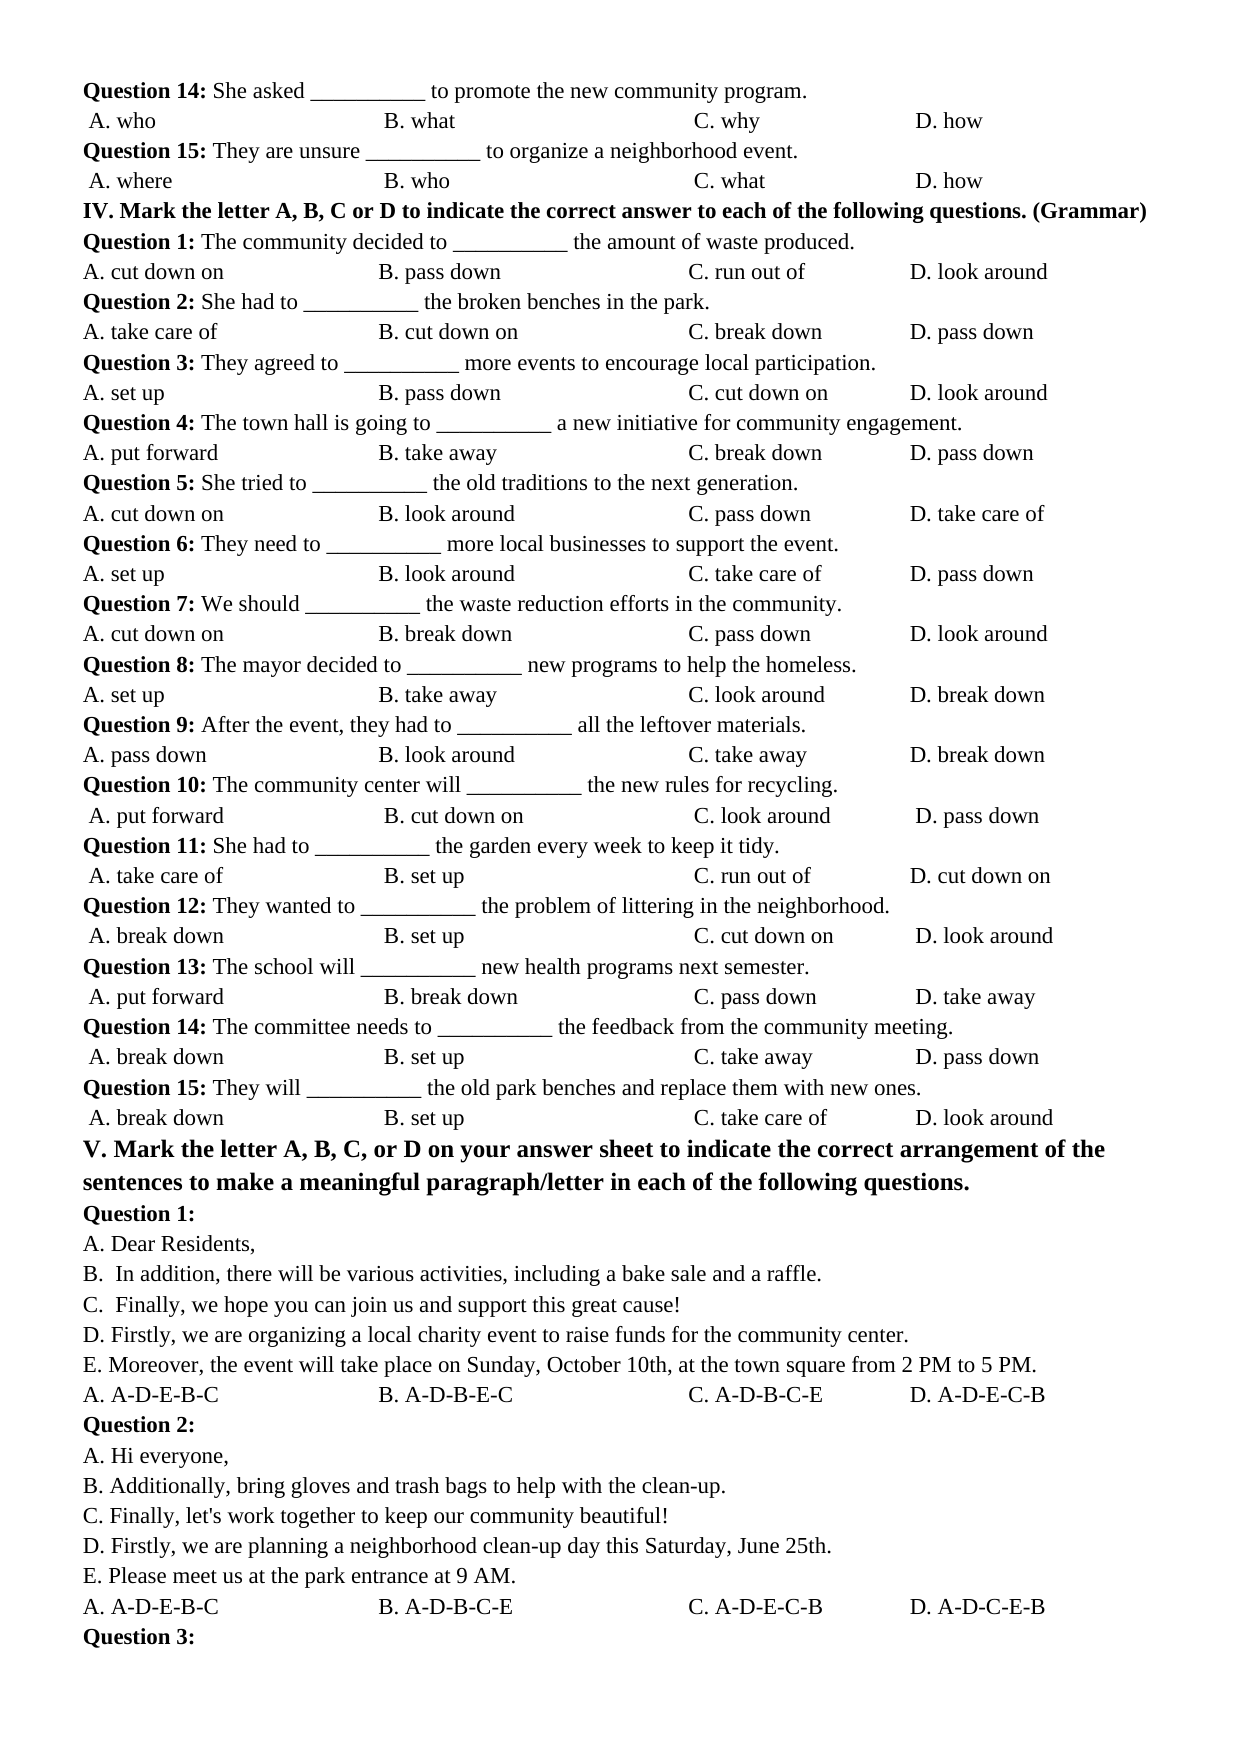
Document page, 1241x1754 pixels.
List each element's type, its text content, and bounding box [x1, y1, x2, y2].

text A. cut down on B. look around C. pass down D. take care of [83, 500, 1169, 526]
text B. In addition, there will be various activities, including a bake sale and a raffle. [83, 1261, 1169, 1287]
text A. A-D-E-B-C B. A-D-B-C-E C. A-D-E-C-B D. A-D-C-E-B [83, 1593, 1169, 1619]
text C. Finally, let's work together to keep our community beautiful! [83, 1502, 1169, 1528]
text A. Hi everyone, [83, 1442, 1169, 1468]
text Question 1: [83, 1200, 1169, 1226]
text A. A-D-E-B-C B. A-D-B-E-C C. A-D-B-C-E D. A-D-E-C-B [83, 1381, 1169, 1408]
text Question 13: The school will __________ new health programs next semester. A. put forward B. break down C. pass down D. take away [83, 953, 1169, 1009]
text Question 15: They are unsure __________ to organize a neighborhood event. A. where B. who C. what D. how [83, 137, 1169, 194]
text Question 3: They agreed to __________ more events to encourage local participation. [83, 349, 1169, 375]
text IV. Mark the letter A, B, C or D to indicate the correct answer to each of the following questions. (Grammar) [83, 198, 1169, 224]
text Question 1: The community decided to __________ the amount of waste produced. [83, 228, 1169, 254]
text Question 15: They will __________ the old park benches and replace them with new ones. A. break down B. set up C. take care of D. look around [83, 1074, 1169, 1130]
text A. cut down on B. pass down C. run out of D. look around [83, 258, 1169, 284]
text D. Firstly, we are organizing a local charity event to raise funds for the community center. [83, 1321, 1169, 1347]
text E. Please meet us at the park entrance at 9 AM. [83, 1563, 1169, 1589]
text Question 4: The town hall is going to __________ a new initiative for community engagement. [83, 409, 1169, 435]
text Question 14: She asked __________ to promote the new community program. A. who B. what C. why D. how [83, 77, 1169, 133]
text A. cut down on B. break down C. pass down D. look around [83, 621, 1169, 647]
text Question 2: She had to __________ the broken benches in the park. [83, 288, 1169, 314]
text A. pass down B. look around C. take away D. break down [83, 741, 1169, 768]
text Question 3: [83, 1623, 1169, 1649]
text Question 12: They wanted to __________ the problem of littering in the neighborhood. A. break down B. set up C. cut down on D. look around [83, 892, 1169, 949]
text Question 9: After the event, they had to __________ all the leftover materials. [83, 711, 1169, 737]
text Question 6: They need to __________ more local businesses to support the event. [83, 530, 1169, 556]
text D. Firstly, we are planning a neighborhood clean-up day this Saturday, June 25th. [83, 1532, 1169, 1559]
text V. Mark the letter A, B, C, or D on your answer sheet to indicate the correct arrangement of the sentences to make a meaningful paragraph/letter in each of the following questions. [83, 1134, 1169, 1196]
text Question 10: The community center will __________ the new rules for recycling. A. put forward B. cut down on C. look around D. pass down [83, 772, 1169, 828]
text Question 8: The mayor decided to __________ new programs to help the homeless. [83, 651, 1169, 677]
text C. Finally, we hope you can join us and support this great cause! [83, 1291, 1169, 1317]
text Question 14: The committee needs to __________ the feedback from the community meeting. A. break down B. set up C. take away D. pass down [83, 1013, 1169, 1070]
text A. Dear Residents, [83, 1230, 1169, 1257]
text A. set up B. look around C. take care of D. pass down [83, 560, 1169, 586]
text Question 2: [83, 1412, 1169, 1438]
text E. Moreover, the event will take place on Sunday, October 10th, at the town square from 2 PM to 5 PM. [83, 1351, 1169, 1377]
text Question 7: We should __________ the waste reduction efforts in the community. [83, 590, 1169, 617]
text Question 11: She had to __________ the garden every week to keep it tidy. A. take care of B. set up C. run out of D. cut down on [83, 832, 1169, 888]
text A. put forward B. take away C. break down D. pass down [83, 439, 1169, 466]
text A. set up B. pass down C. cut down on D. look around [83, 379, 1169, 405]
text Question 5: She tried to __________ the old traditions to the next generation. [83, 469, 1169, 496]
text B. Additionally, bring gloves and trash bags to help with the clean-up. [83, 1472, 1169, 1498]
text A. set up B. take away C. look around D. break down [83, 681, 1169, 707]
text A. take care of B. cut down on C. break down D. pass down [83, 318, 1169, 345]
